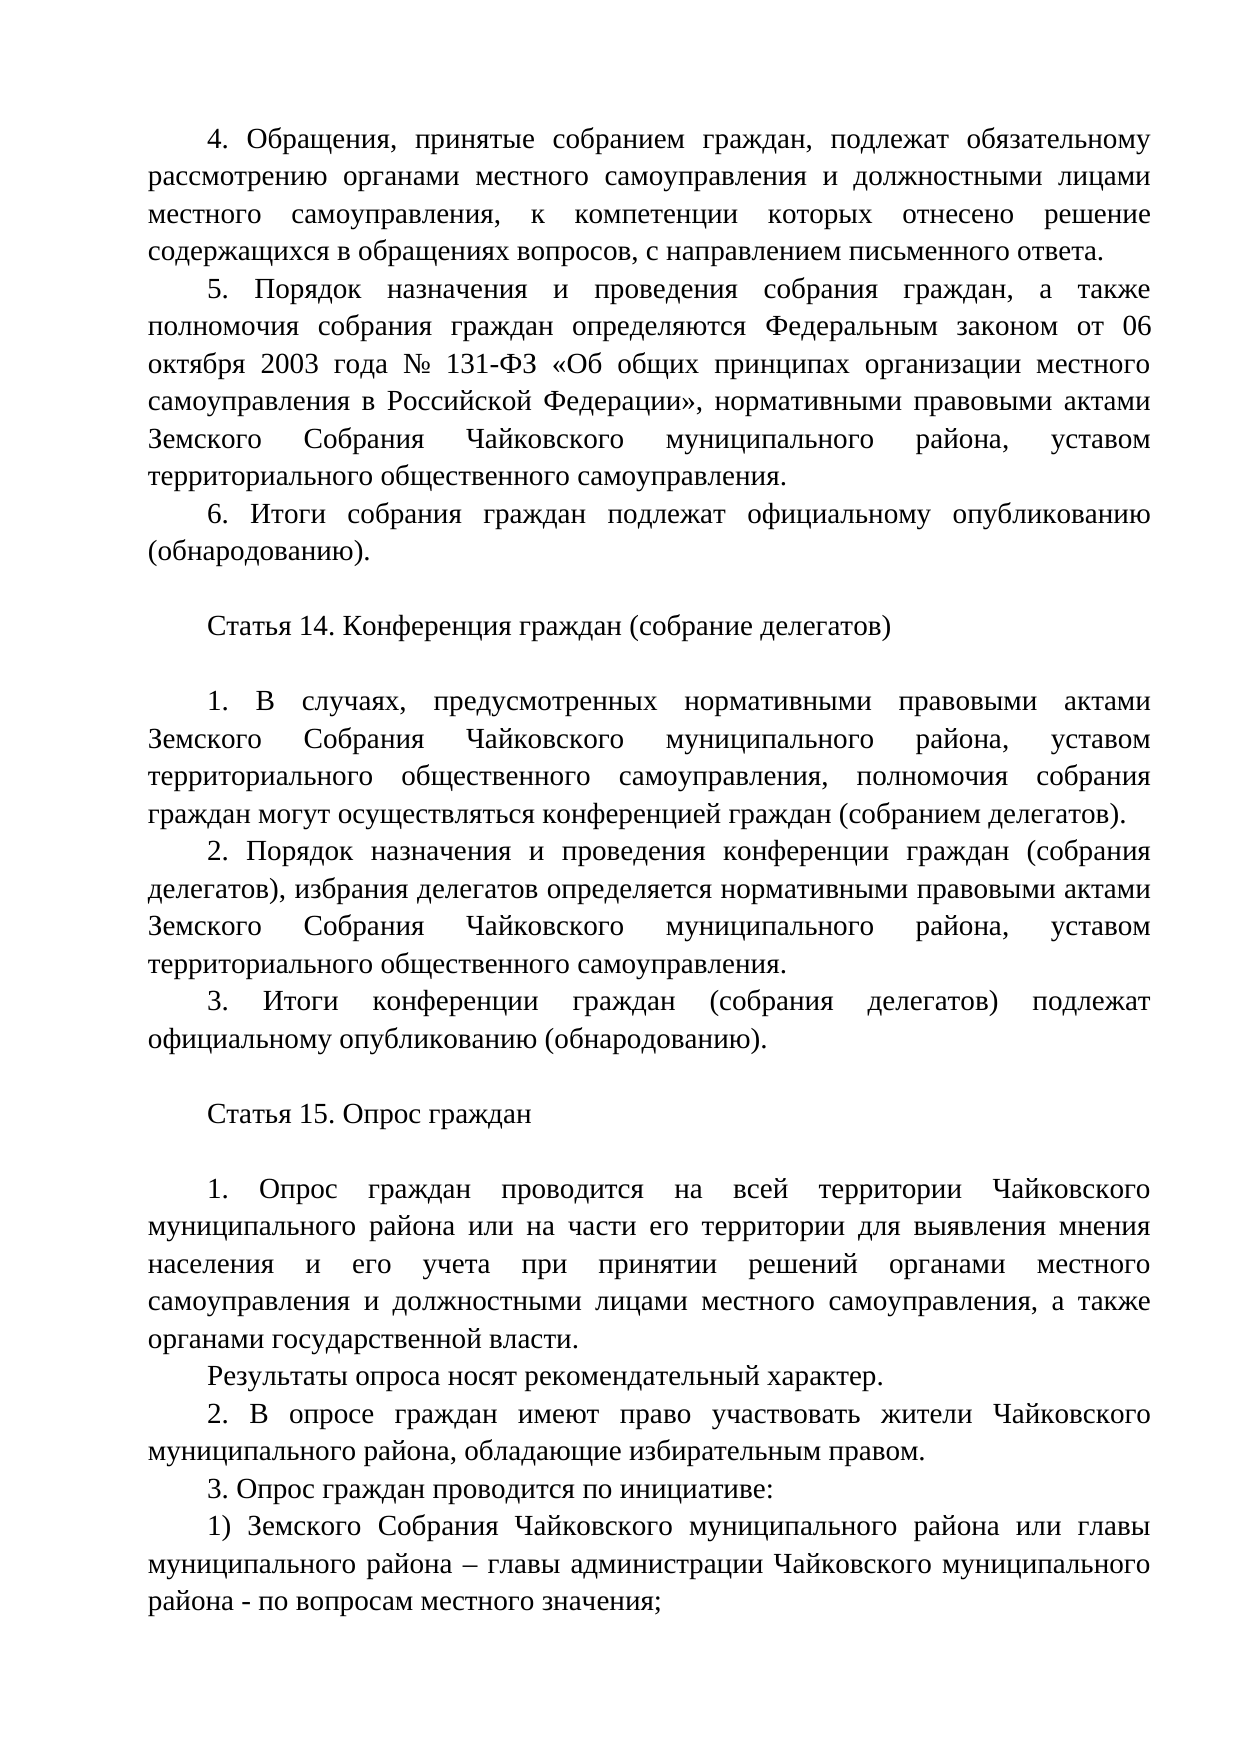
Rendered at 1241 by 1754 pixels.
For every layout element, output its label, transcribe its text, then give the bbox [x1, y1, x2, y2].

text 2. Порядок назначения и проведения конференции граждан (собрания делегатов), избрания делегатов определяется нормативными правовыми актами Земского Собрания Чайковского муниципального района, уставом территориального общественного самоуправления. [148, 831, 1152, 981]
text Результаты опроса носят рекомендательный характер. [148, 1356, 1152, 1393]
text 3. Опрос граждан проводится по инициативе: [148, 1468, 1152, 1506]
text Статья 15. Опрос граждан [148, 1093, 1152, 1131]
text 1) Земского Собрания Чайковского муниципального района или главы муниципального района – главы администрации Чайковского муниципального района - по вопросам местного значения; [148, 1506, 1152, 1618]
text 1. Опрос граждан проводится на всей территории Чайковского муниципального района или на части его территории для выявления мнения населения и его учета при принятии решений органами местного самоуправления и должностными лицами местного самоуправления, а также органами государственной власти. [148, 1168, 1152, 1356]
text 2. В опросе граждан имеют право участвовать жители Чайковского муниципального района, обладающие избирательным правом. [148, 1393, 1152, 1468]
text 4. Обращения, принятые собранием граждан, подлежат обязательному рассмотрению органами местного самоуправления и должностными лицами местного самоуправления, к компетенции которых отнесено решение содержащихся в обращениях вопросов, с направлением письменного ответа. [148, 118, 1152, 268]
text Статья 14. Конференция граждан (собрание делегатов) [148, 606, 1152, 643]
text 6. Итоги собрания граждан подлежат официальному опубликованию (обнародованию). [148, 493, 1152, 568]
text 5. Порядок назначения и проведения собрания граждан, а также полномочия собрания граждан определяются Федеральным законом от 06 октября 2003 года № 131-ФЗ «Об общих принципах организации местного самоуправления в Российской Федерации», нормативными правовыми актами Земского Собрания Чайковского муниципального района, уставом территориального общественного самоуправления. [148, 268, 1152, 493]
text 3. Итоги конференции граждан (собрания делегатов) подлежат официальному опубликованию (обнародованию). [148, 981, 1152, 1056]
text 1. В случаях, предусмотренных нормативными правовыми актами Земского Собрания Чайковского муниципального района, уставом территориального общественного самоуправления, полномочия собрания граждан могут осуществляться конференцией граждан (собранием делегатов). [148, 681, 1152, 831]
